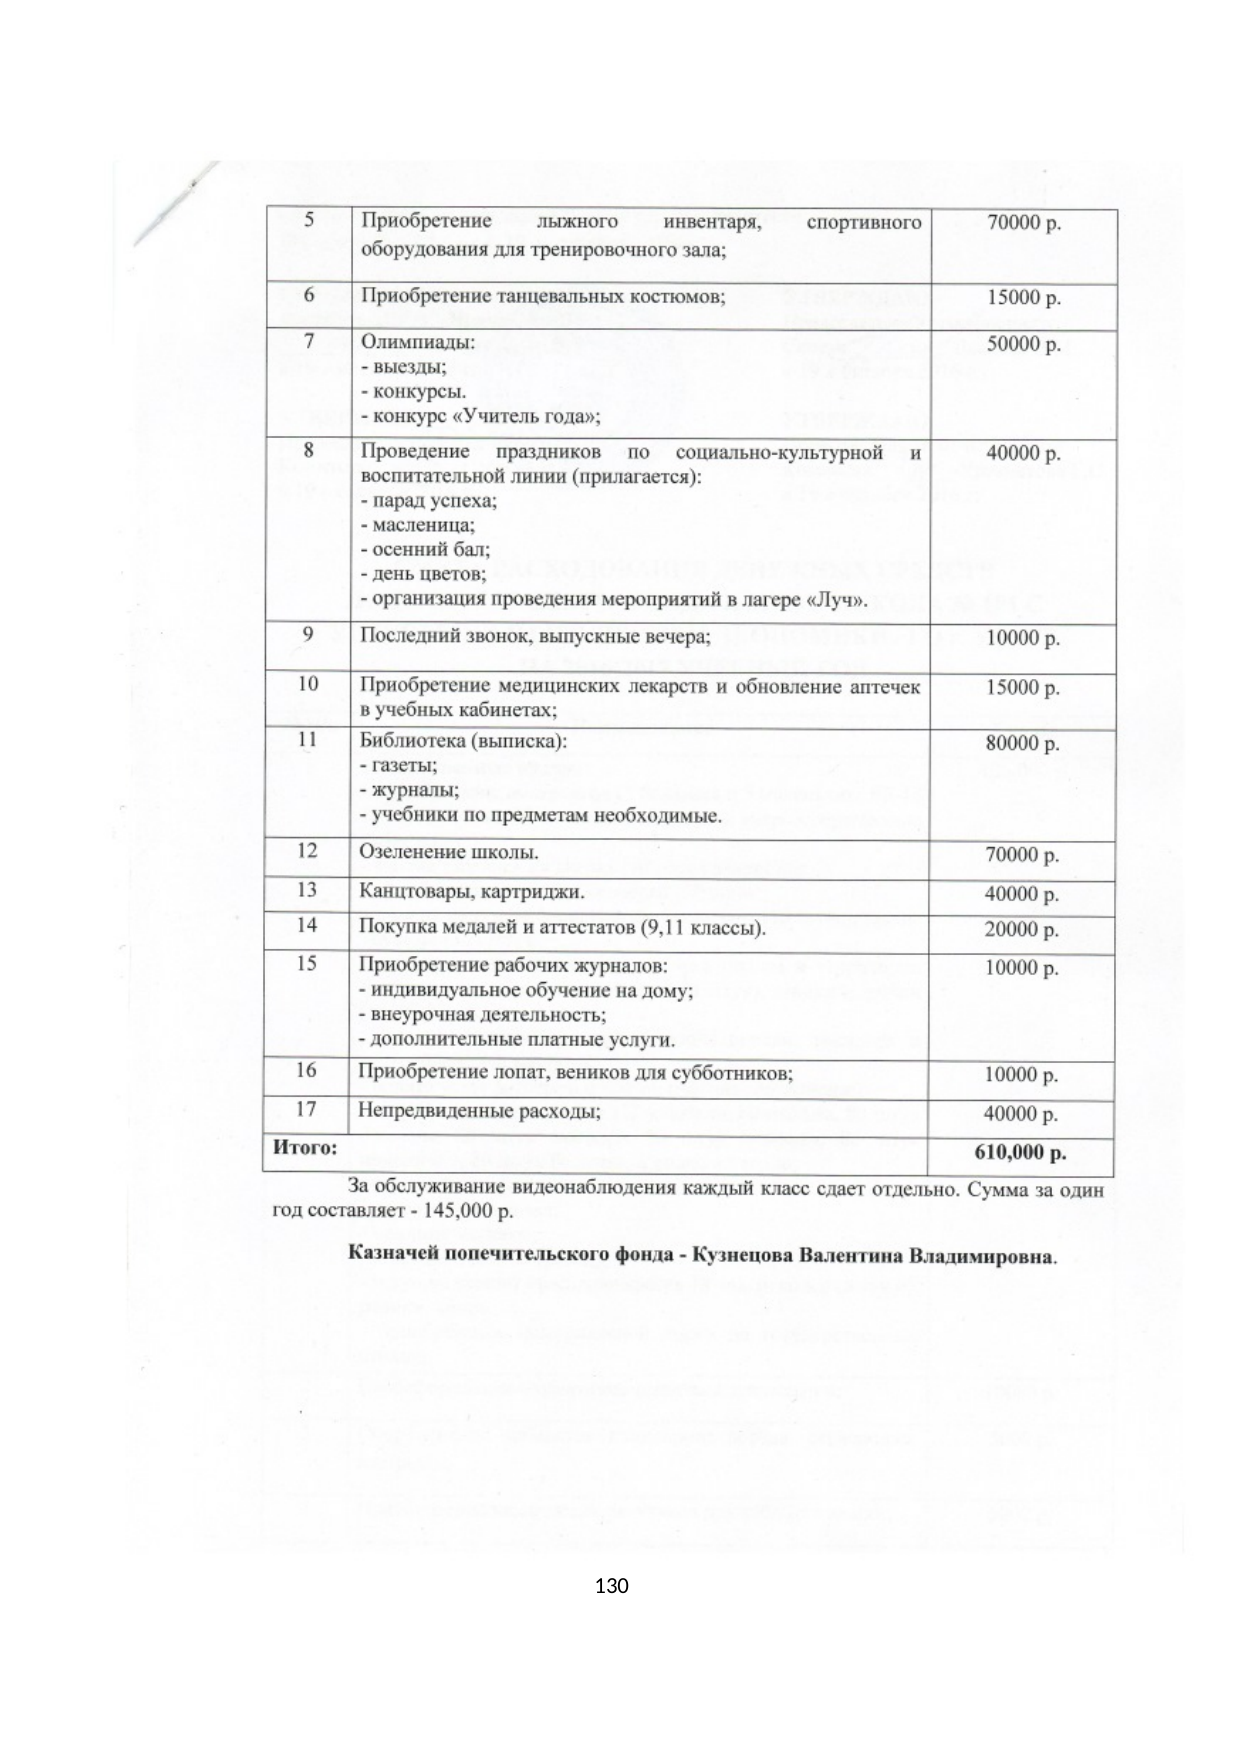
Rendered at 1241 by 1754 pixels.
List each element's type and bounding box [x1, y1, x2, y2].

picture [103, 151, 1194, 1563]
